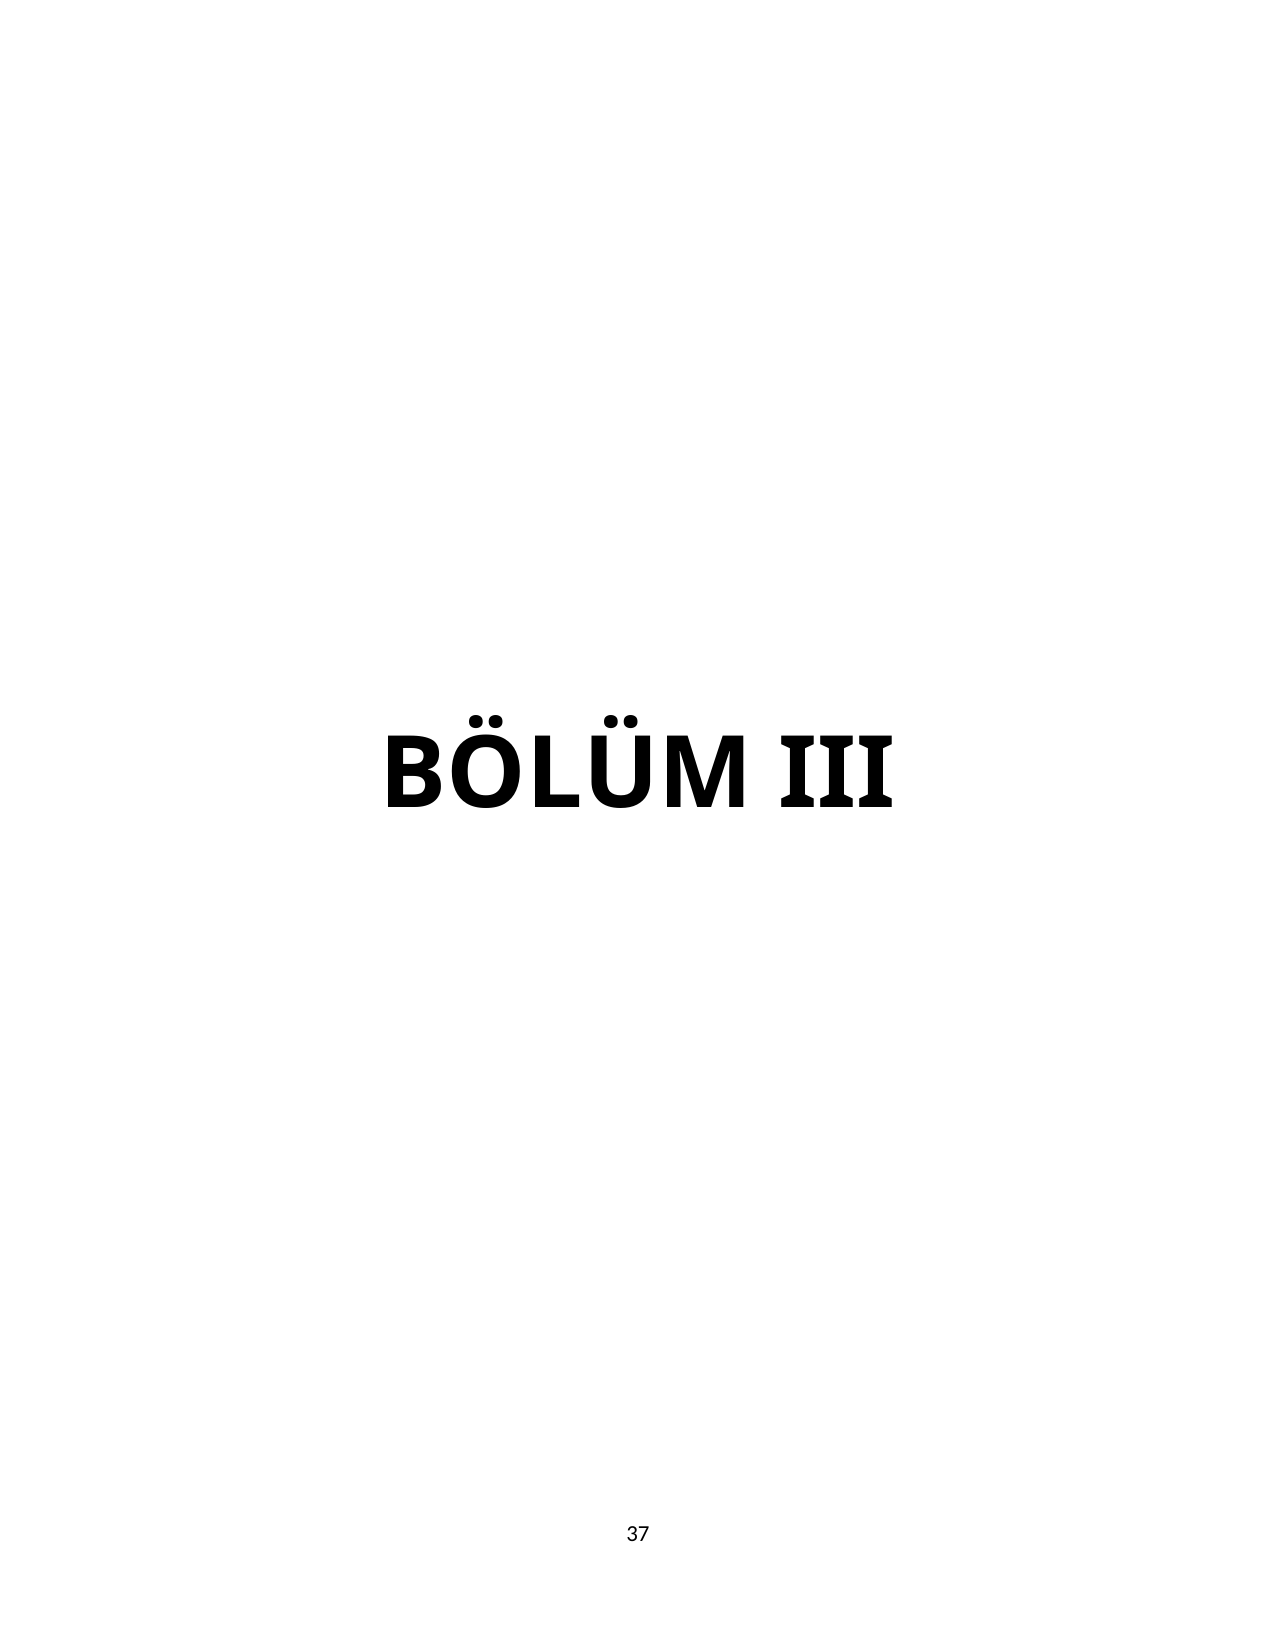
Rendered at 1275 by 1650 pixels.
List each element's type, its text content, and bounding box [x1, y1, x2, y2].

text BÖLÜM III [150, 701, 1125, 837]
